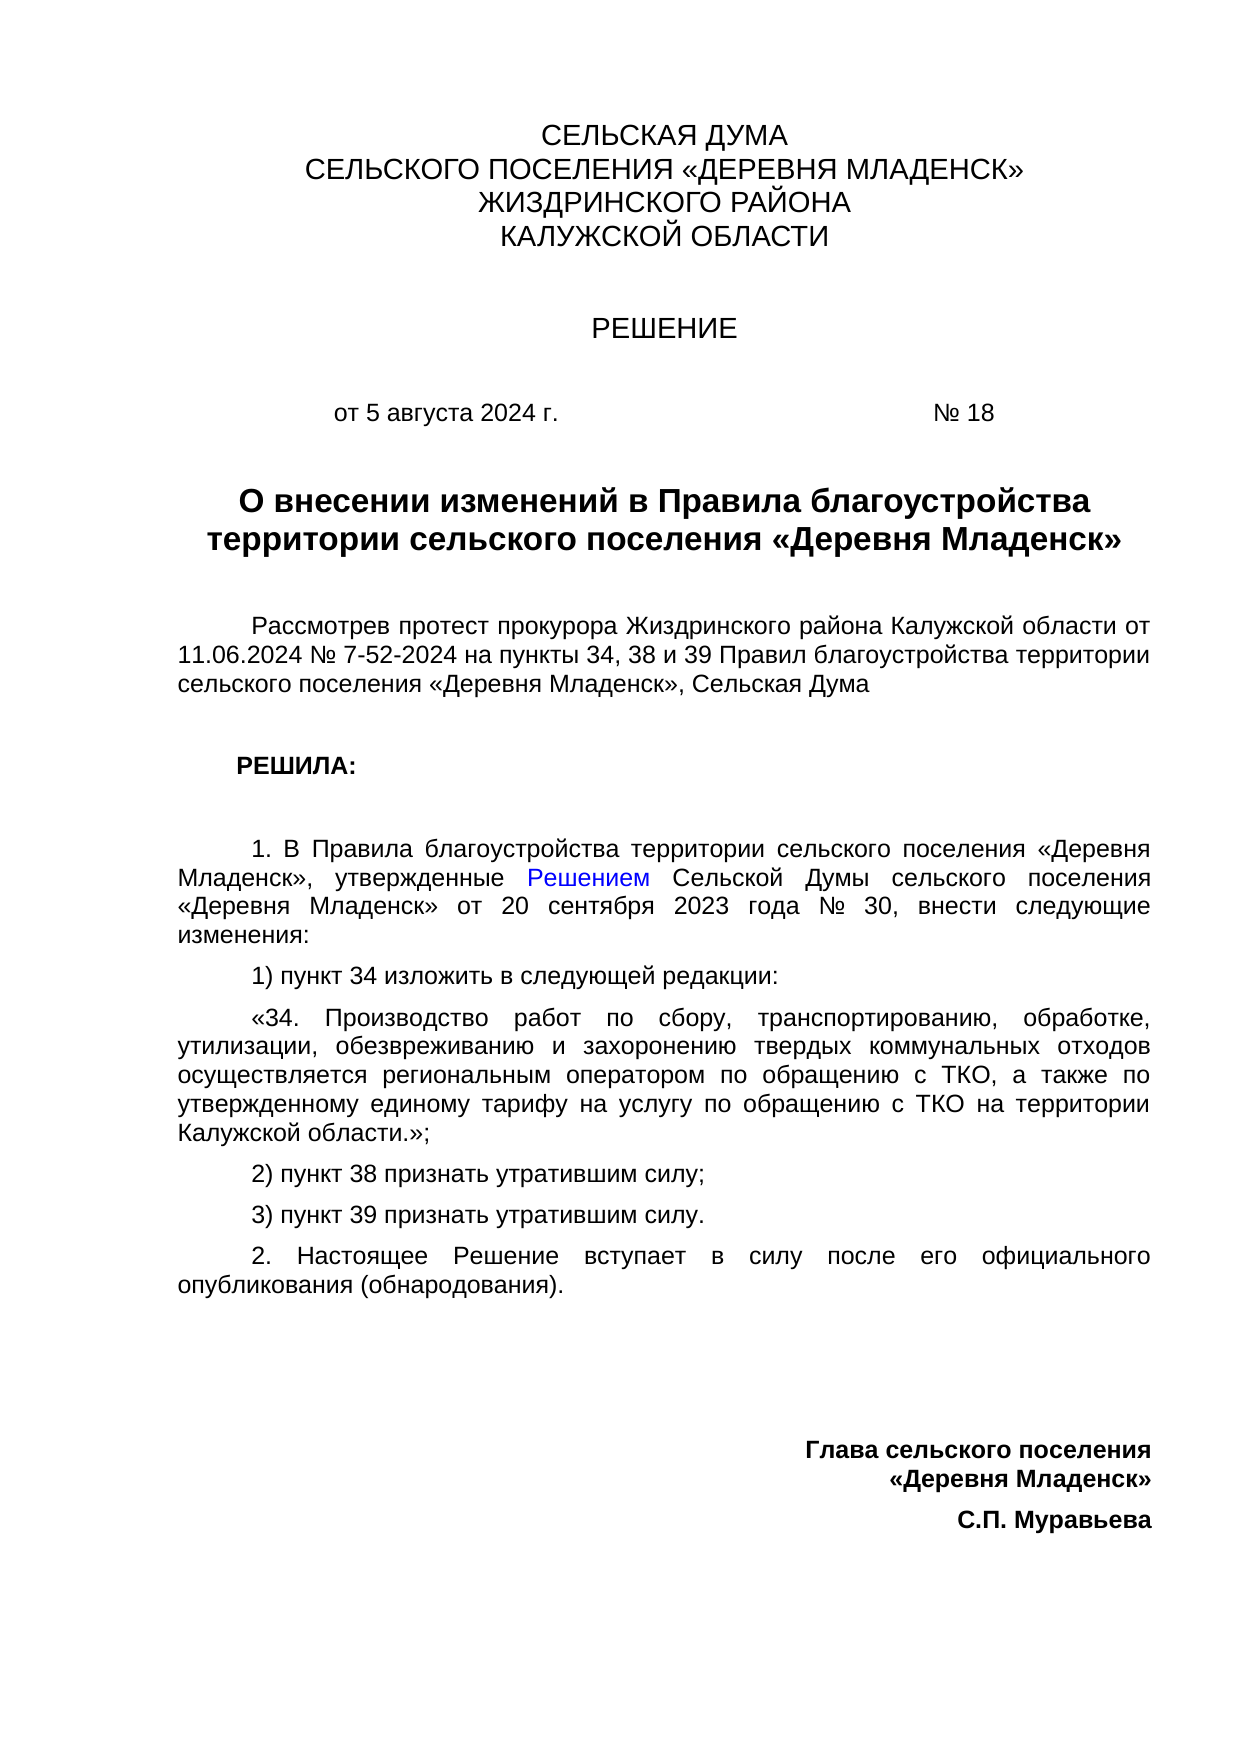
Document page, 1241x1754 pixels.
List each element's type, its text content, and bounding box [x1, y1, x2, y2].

text С.П. Муравьева [177, 1505, 1152, 1534]
text Рассмотрев протест прокурора Жиздринского района Калужской области от 11.06.2024 № 7-52-2024 на пункты 34, 38 и 39 Правил благоустройства территории сельского поселения «Деревня Младенск», Сельская Дума [177, 611, 1152, 697]
text РЕШЕНИЕ [177, 311, 1152, 344]
text РЕШИЛА: [177, 751, 1152, 780]
text от 5 августа 2024 г. № 18 [177, 398, 1152, 427]
text «34. Производство работ по сбору, транспортированию, обработке, утилизации, обезвреживанию и захоронению твердых коммунальных отходов осуществляется региональным оператором по обращению с ТКО, а также по утвержденному единому тарифу на услугу по обращению с ТКО на территории Калужской области.»; [177, 1002, 1152, 1146]
text О внесении изменений в Правила благоустройства территории сельского поселения «Деревня Младенск» [177, 481, 1152, 557]
text 2) пункт 38 признать утратившим силу; [177, 1159, 1152, 1187]
text 3) пункт 39 признать утратившим силу. [177, 1200, 1152, 1229]
text 2. Настоящее Решение вступает в силу после его официального опубликования (обнародования). [177, 1241, 1152, 1299]
text 1. В Правила благоустройства территории сельского поселения «Деревня Младенск», утвержденные Решением Сельской Думы сельского поселения «Деревня Младенск» от 20 сентября 2023 года № 30, внести следующие изменения: [177, 834, 1152, 949]
text СЕЛЬСКАЯ ДУМА СЕЛЬСКОГО ПОСЕЛЕНИЯ «ДЕРЕВНЯ МЛАДЕНСК» ЖИЗДРИНСКОГО РАЙОНА КАЛУЖСКОЙ ОБЛАСТИ [177, 118, 1152, 252]
text 1) пункт 34 изложить в следующей редакции: [177, 961, 1152, 990]
text Глава сельского поселения «Деревня Младенск» [177, 1435, 1152, 1492]
